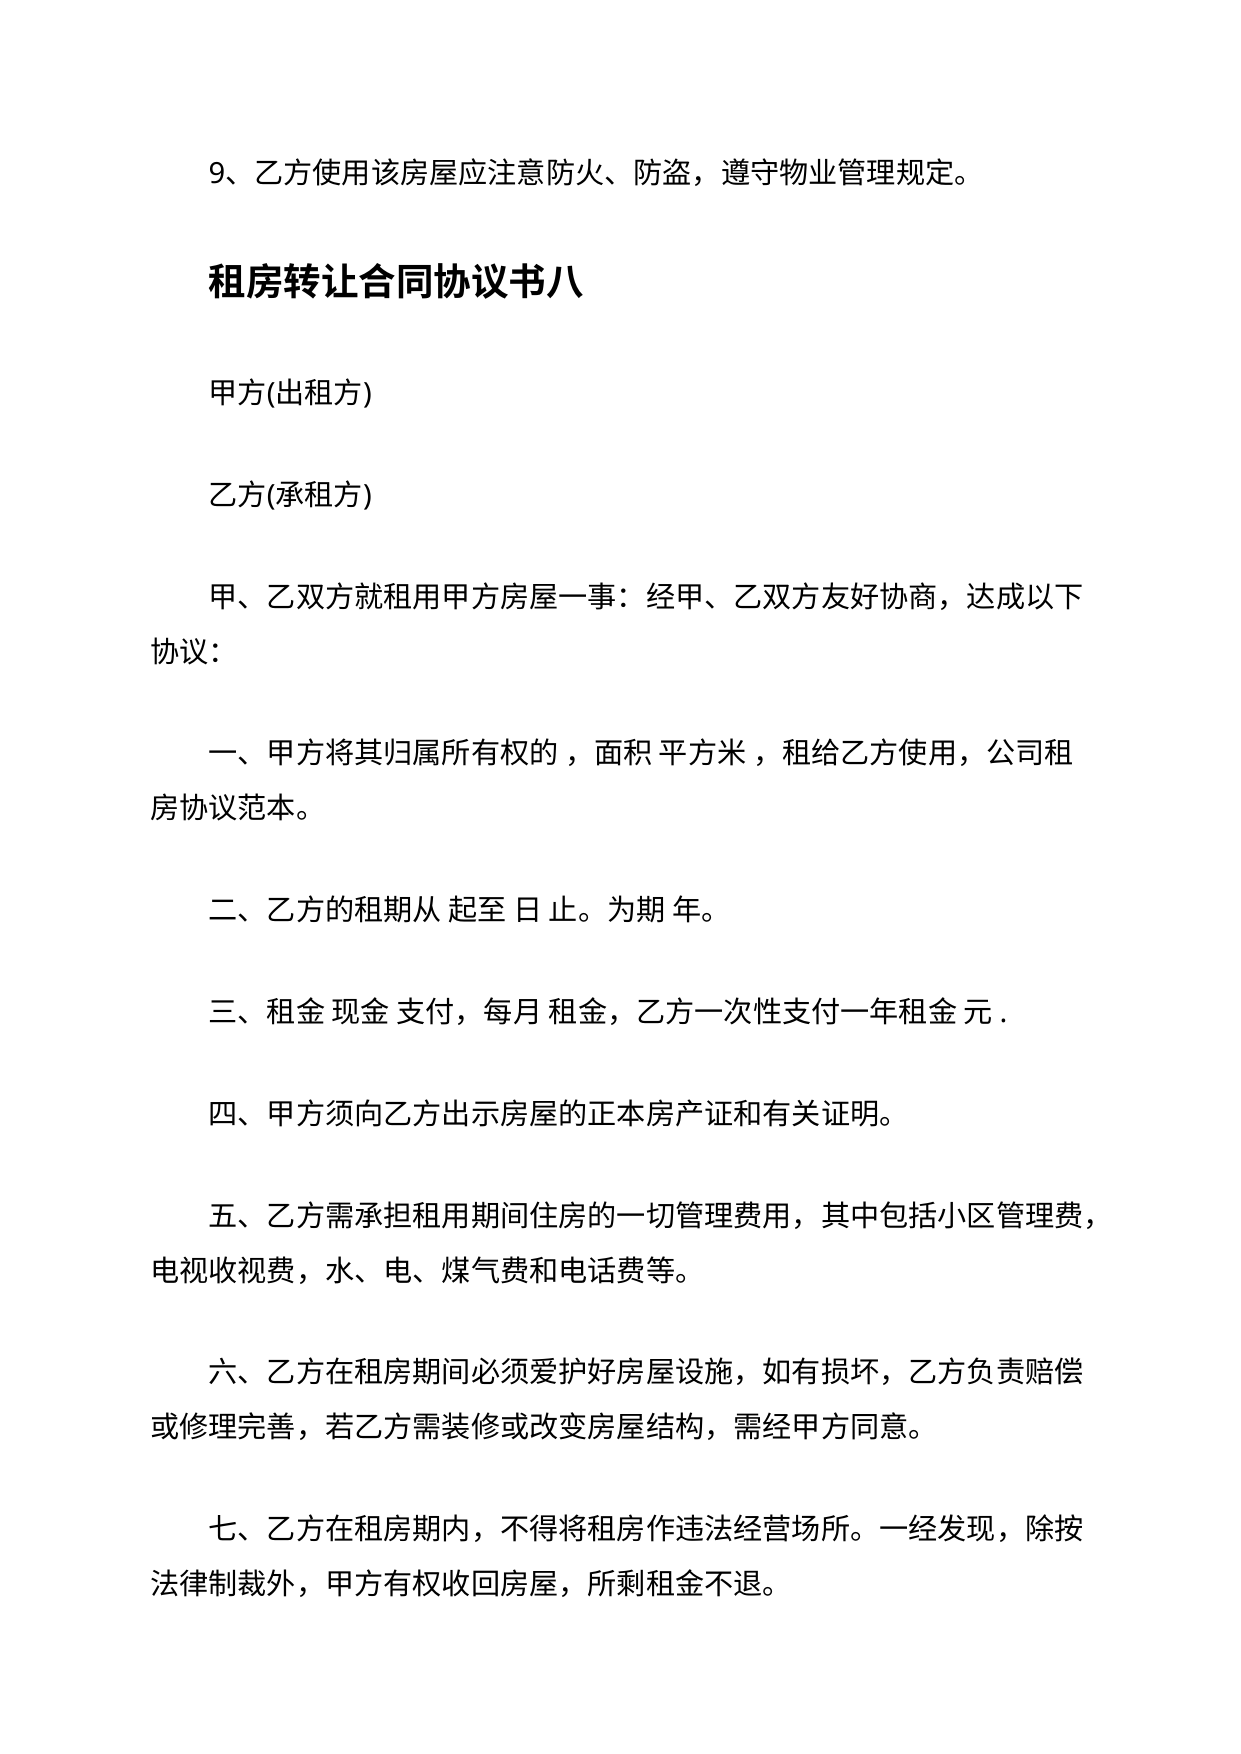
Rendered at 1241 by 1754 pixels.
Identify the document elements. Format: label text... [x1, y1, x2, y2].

text 甲方(出租方) [150, 369, 1090, 412]
text 9、乙方使用该房屋应注意防火、防盗，遵守物业管理规定。 [150, 150, 1090, 192]
text 三、租金 现金 支付，每月 租金，乙方一次性支付一年租金 元 . [150, 988, 1090, 1031]
text 甲、乙双方就租用甲方房屋一事：经甲、乙双方友好协商，达成以下协议： [150, 573, 1090, 671]
text 四、甲方须向乙方出示房屋的正本房产证和有关证明。 [150, 1090, 1090, 1133]
text 七、乙方在租房期内，不得将租房作违法经营场所。一经发现，除按法律制裁外，甲方有权收回房屋，所剩租金不退。 [150, 1506, 1090, 1603]
text 二、乙方的租期从 起至 日 止。为期 年。 [150, 887, 1090, 929]
text 一、甲方将其归属所有权的 ，面积 平方米 ，租给乙方使用，公司租房协议范本。 [150, 730, 1090, 827]
text 六、乙方在租房期间必须爱护好房屋设施，如有损坏，乙方负责赔偿或修理完善，若乙方需装修或改变房屋结构，需经甲方同意。 [150, 1349, 1090, 1446]
text 租房转让合同协议书八 [150, 252, 1090, 306]
text 五、乙方需承担租用期间住房的一切管理费用，其中包括小区管理费，电视收视费，水、电、煤气费和电话费等。 [150, 1192, 1090, 1289]
text 乙方(承租方) [150, 471, 1090, 514]
